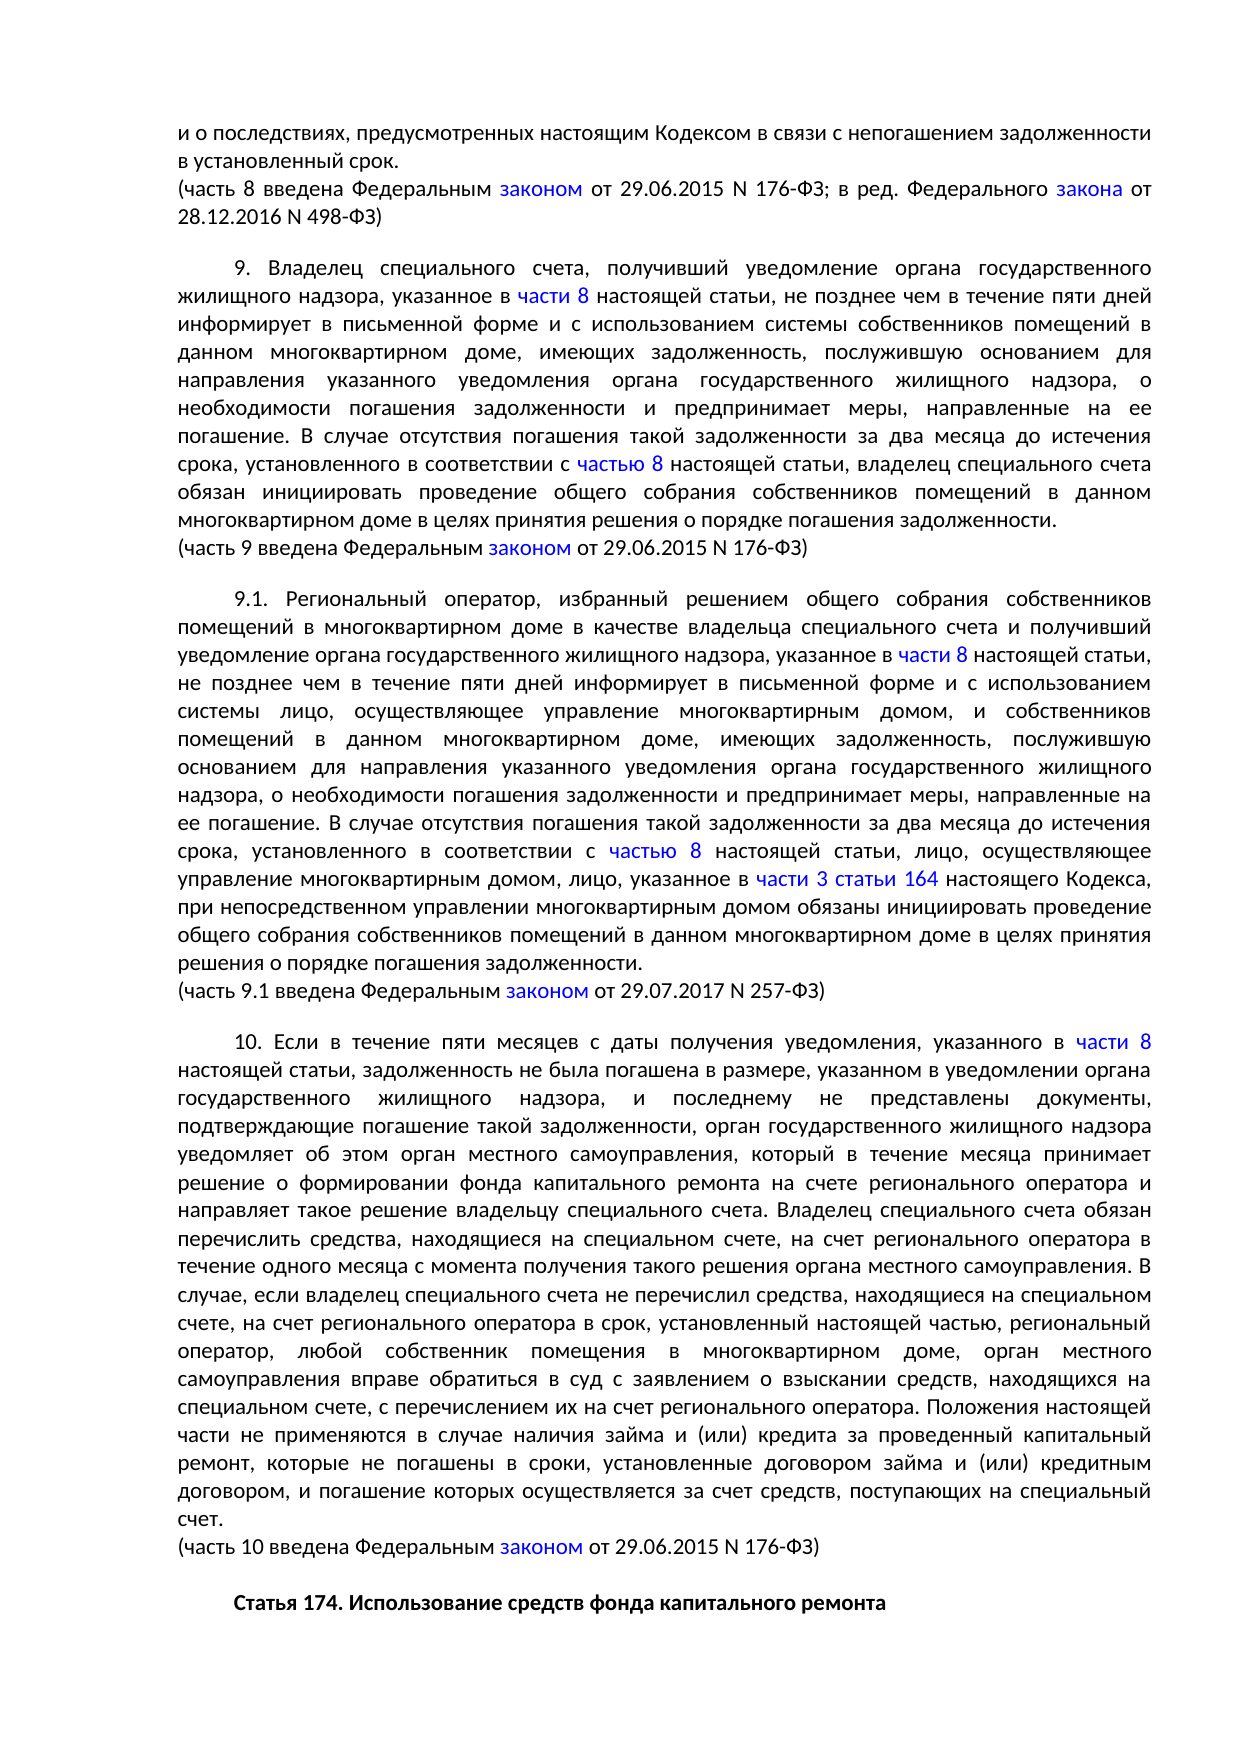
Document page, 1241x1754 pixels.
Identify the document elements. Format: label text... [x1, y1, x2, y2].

text 10. Если в течение пяти месяцев с даты получения уведомления, указанного в части 8 настоящей статьи, задолженность не была погашена в размере, указанном в уведомлении органа государственного жилищного надзора, и последнему не представлены документы, подтверждающие погашение такой задолженности, орган государственного жилищного надзора уведомляет об этом орган местного самоуправления, который в течение месяца принимает решение о формировании фонда капитального ремонта на счете регионального оператора и направляет такое решение владельцу специального счета. Владелец специального счета обязан перечислить средства, находящиеся на специальном счете, на счет регионального оператора в течение одного месяца с момента получения такого решения органа местного самоуправления. В случае, если владелец специального счета не перечислил средства, находящиеся на специальном счете, на счет регионального оператора в срок, установленный настоящей частью, региональный оператор, любой собственник помещения в многоквартирном доме, орган местного самоуправления вправе обратиться в суд с заявлением о взыскании средств, находящихся на специальном счете, с перечислением их на счет регионального оператора. Положения настоящей части не применяются в случае наличия займа и (или) кредита за проведенный капитальный ремонт, которые не погашены в сроки, установленные договором займа и (или) кредитным договором, и погашение которых осуществляется за счет средств, поступающих на специальный счет. [177, 1027, 1152, 1532]
text 9.1. Региональный оператор, избранный решением общего собрания собственников помещений в многоквартирном доме в качестве владельца специального счета и получивший уведомление органа государственного жилищного надзора, указанное в части 8 настоящей статьи, не позднее чем в течение пяти дней информирует в письменной форме и с использованием системы лицо, осуществляющее управление многоквартирным домом, и собственников помещений в данном многоквартирном доме, имеющих задолженность, послужившую основанием для направления указанного уведомления органа государственного жилищного надзора, о необходимости погашения задолженности и предпринимает меры, направленные на ее погашение. В случае отсутствия погашения такой задолженности за два месяца до истечения срока, установленного в соответствии с частью 8 настоящей статьи, лицо, осуществляющее управление многоквартирным домом, лицо, указанное в части 3 статьи 164 настоящего Кодекса, при непосредственном управлении многоквартирным домом обязаны инициировать проведение общего собрания собственников помещений в данном многоквартирном доме в целях принятия решения о порядке погашения задолженности. [177, 584, 1152, 977]
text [177, 118, 1152, 174]
text (часть 10 введена Федеральным законом от 29.06.2015 N 176-ФЗ) [177, 1532, 1152, 1560]
text (часть 9 введена Федеральным законом от 29.06.2015 N 176-ФЗ) [177, 533, 1152, 561]
text 9. Владелец специального счета, получивший уведомление органа государственного жилищного надзора, указанное в части 8 настоящей статьи, не позднее чем в течение пяти дней информирует в письменной форме и с использованием системы собственников помещений в данном многоквартирном доме, имеющих задолженность, послужившую основанием для направления указанного уведомления органа государственного жилищного надзора, о необходимости погашения задолженности и предпринимает меры, направленные на ее погашение. В случае отсутствия погашения такой задолженности за два месяца до истечения срока, установленного в соответствии с частью 8 настоящей статьи, владелец специального счета обязан инициировать проведение общего собрания собственников помещений в данном многоквартирном доме в целях принятия решения о порядке погашения задолженности. [177, 253, 1152, 533]
text (часть 8 введена Федеральным законом от 29.06.2015 N 176-ФЗ; в ред. Федерального закона от 28.12.2016 N 498-ФЗ) [177, 174, 1152, 230]
text (часть 9.1 введена Федеральным законом от 29.07.2017 N 257-ФЗ) [177, 977, 1152, 1004]
title Статья 174. Использование средств фонда капитального ремонта [177, 1588, 1152, 1616]
